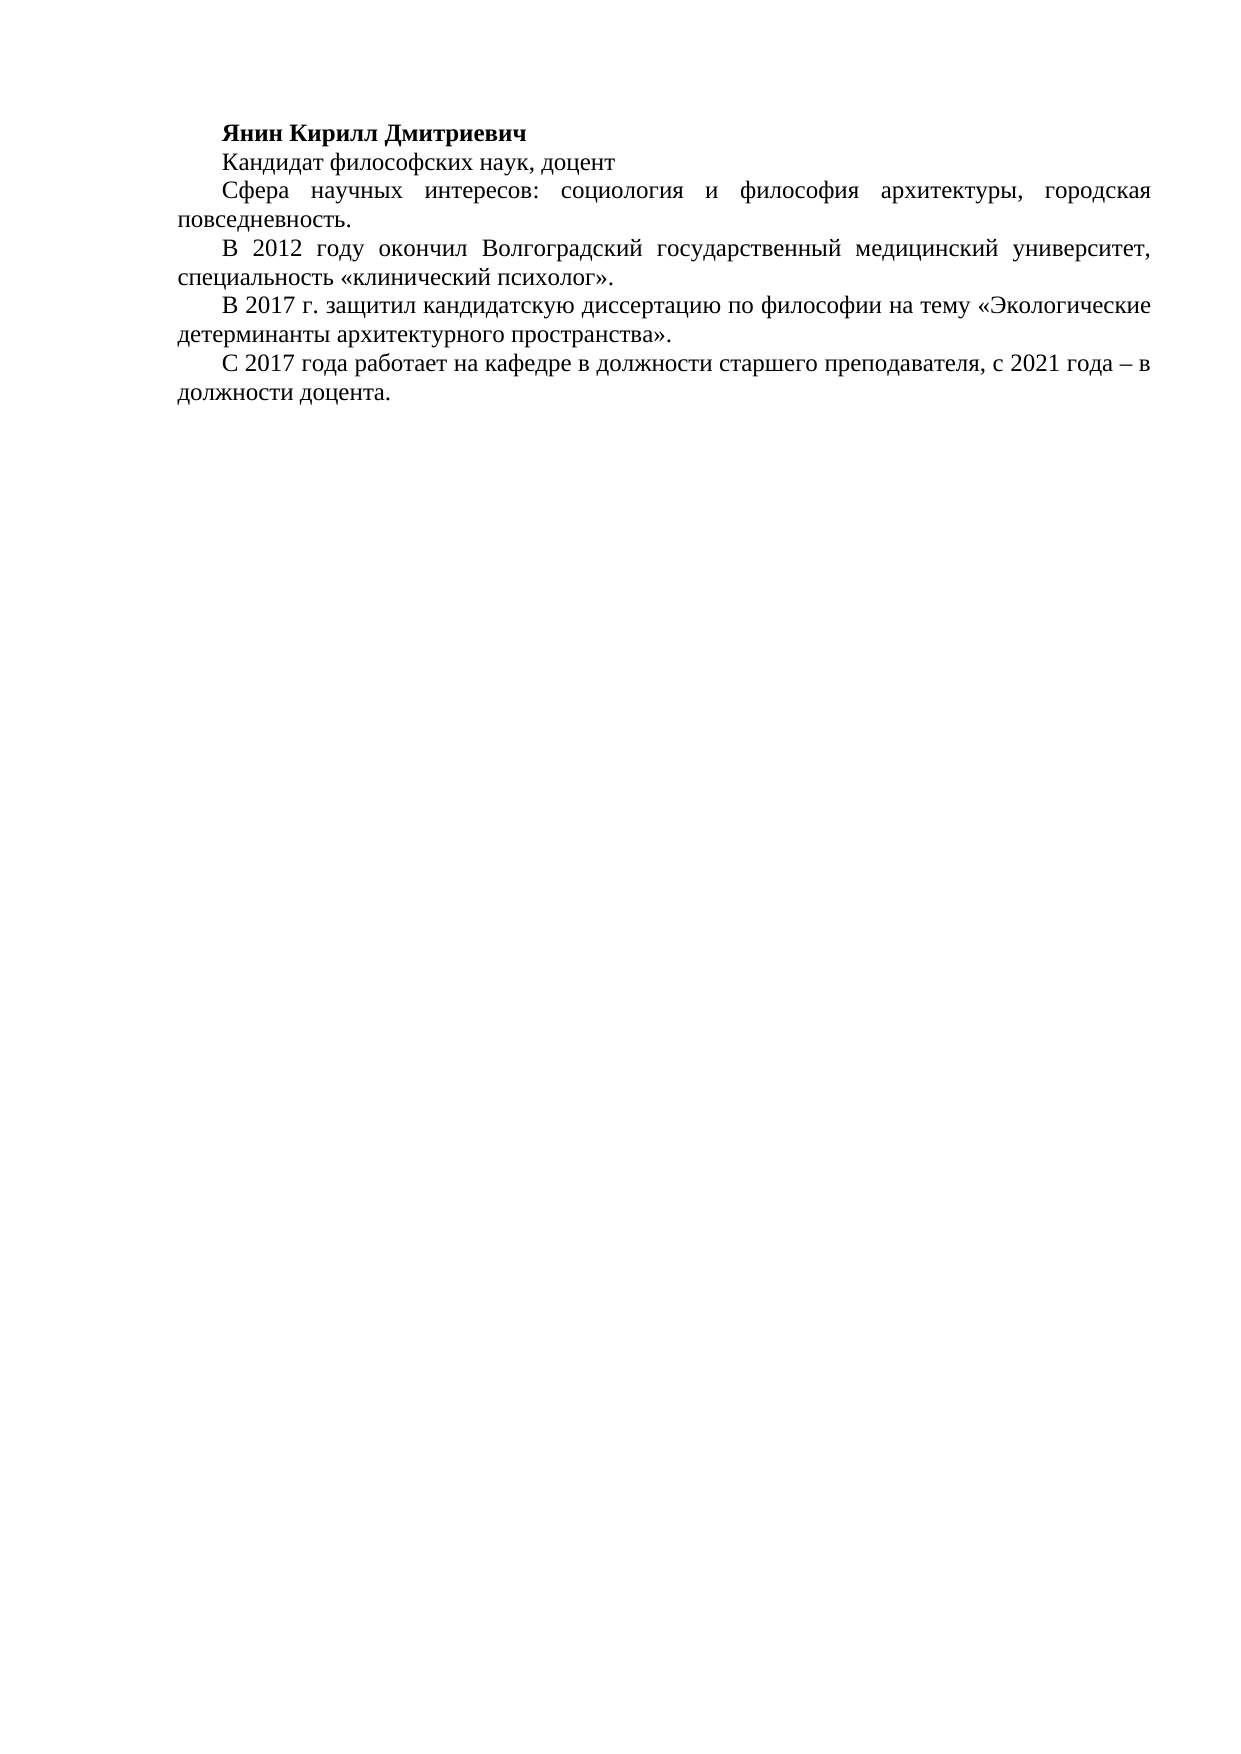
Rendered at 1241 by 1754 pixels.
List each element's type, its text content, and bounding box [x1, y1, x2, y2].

text Сфера научных интересов: социология и философия архитектуры, городская повседневность. [177, 176, 1152, 233]
text Янин Кирилл Дмитриевич [177, 118, 1152, 147]
text В 2017 г. защитил кандидатскую диссертацию по философии на тему «Экологические детерминанты архитектурного пространства». [177, 291, 1152, 348]
text В 2012 году окончил Волгоградский государственный медицинский университет, специальность «клинический психолог». [177, 233, 1152, 291]
text Кандидат философских наук, доцент [177, 147, 1152, 176]
text С 2017 года работает на кафедре в должности старшего преподавателя, с 2021 года – в должности доцента. [177, 348, 1152, 406]
